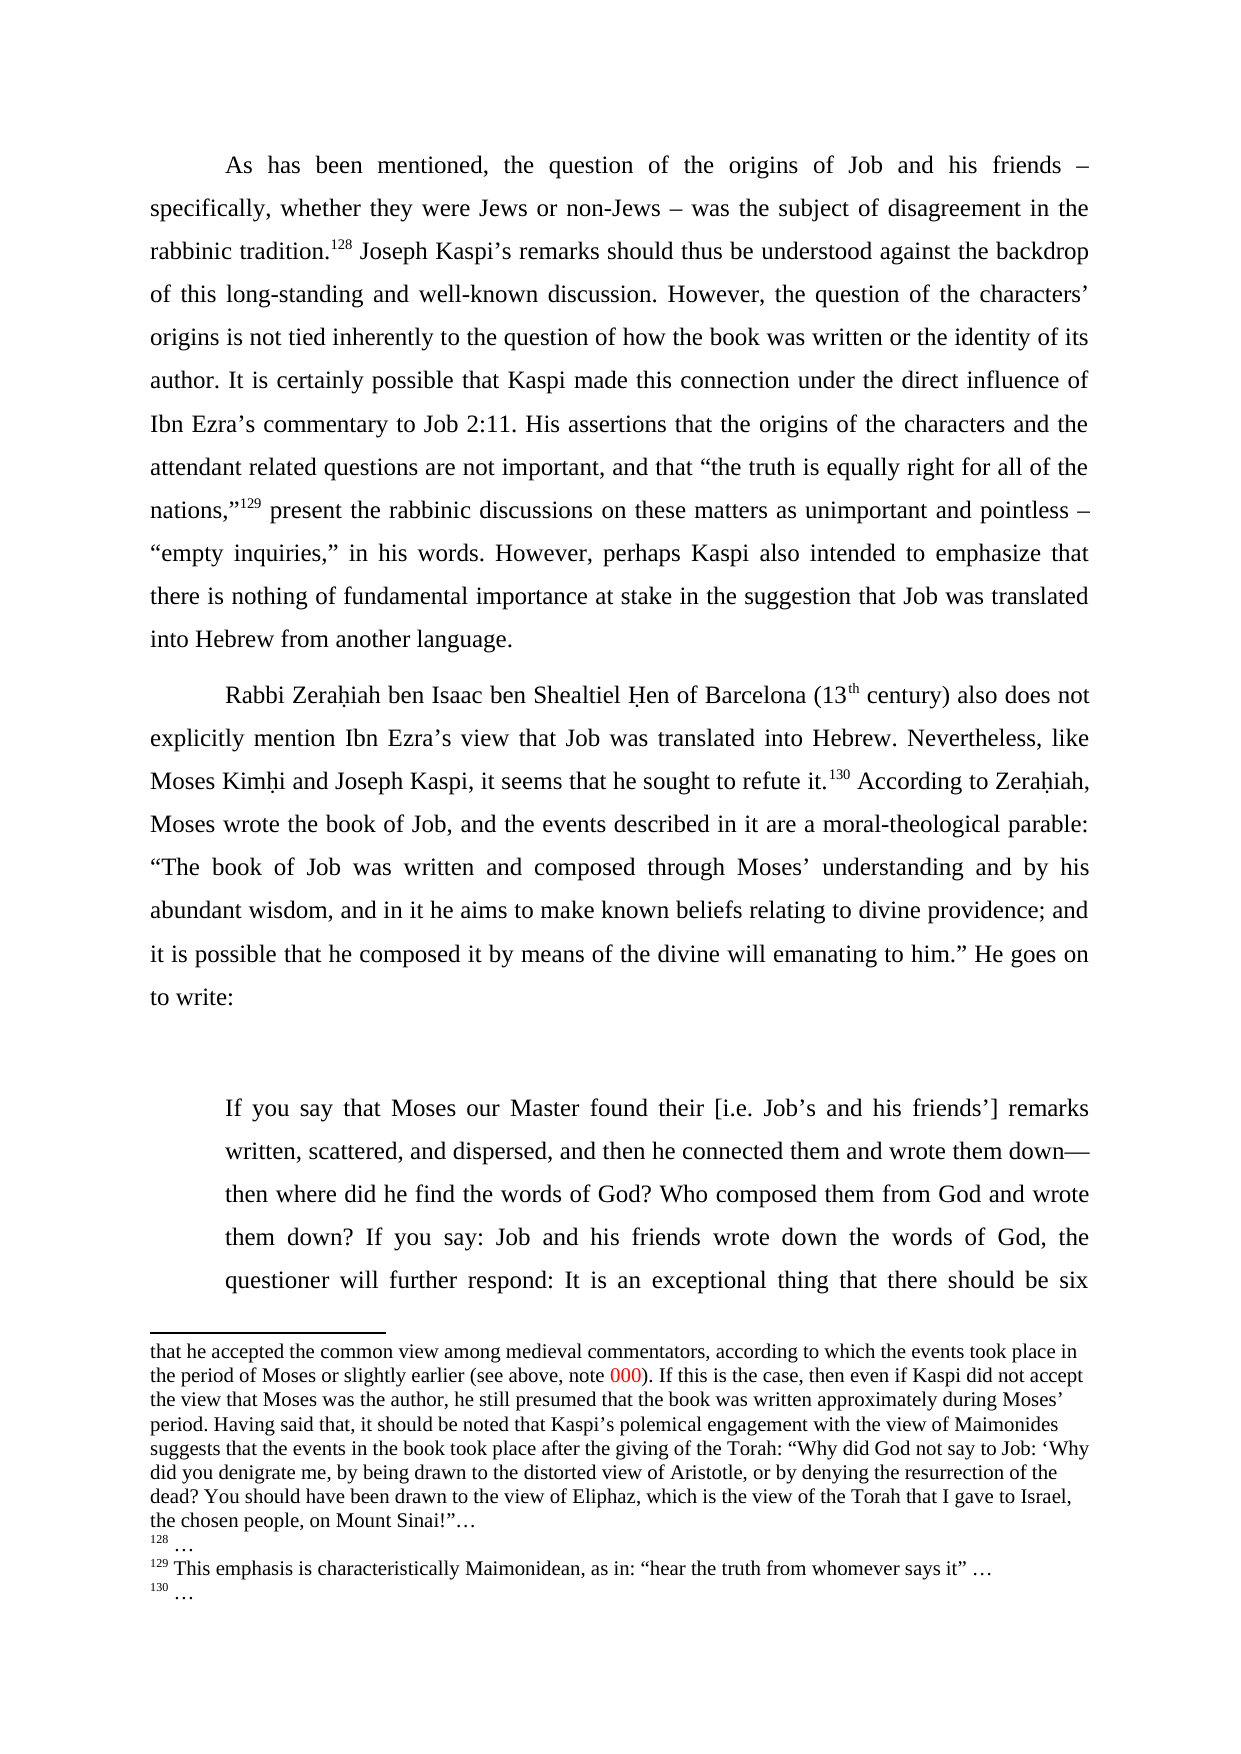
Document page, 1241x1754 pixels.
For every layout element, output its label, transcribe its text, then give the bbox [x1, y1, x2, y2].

text As has been mentioned, the question of the origins of Job and his friends – specifically, whether they were Jews or non-Jews – was the subject of disagreement in the rabbinic tradition. Joseph Kaspi’s remarks should thus be understood against the backdrop of this long-standing and well-known discussion. However, the question of the characters’ origins is not tied inherently to the question of how the book was written or the identity of its author. It is certainly possible that Kaspi made this connection under the direct influence of Ibn Ezra’s commentary to Job 2:11. His assertions that the origins of the characters and the attendant related questions are not important, and that “the truth is equally right for all of the nations,” present the rabbinic discussions on these matters as unimportant and pointless – “empty inquiries,” in his words. However, perhaps Kaspi also intended to emphasize that there is nothing of fundamental importance at stake in the suggestion that Job was translated into Hebrew from another language. [150, 150, 1090, 653]
text Rabbi Zeraḥiah ben Isaac ben Shealtiel Ḥen of Barcelona (13th century) also does not explicitly mention Ibn Ezra’s view that Job was translated into Hebrew. Nevertheless, like Moses Kimḥi and Joseph Kaspi, it seems that he sought to refute it. According to Zeraḥiah, Moses wrote the book of Job, and the events described in it are a moral-theological parable: “The book of Job was written and composed through Moses’ understanding and by his abundant wisdom, and in it he aims to make known beliefs relating to divine providence; and it is possible that he composed it by means of the divine will emanating to him.” He goes on to write: [150, 680, 1090, 1011]
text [225, 1093, 1090, 1294]
